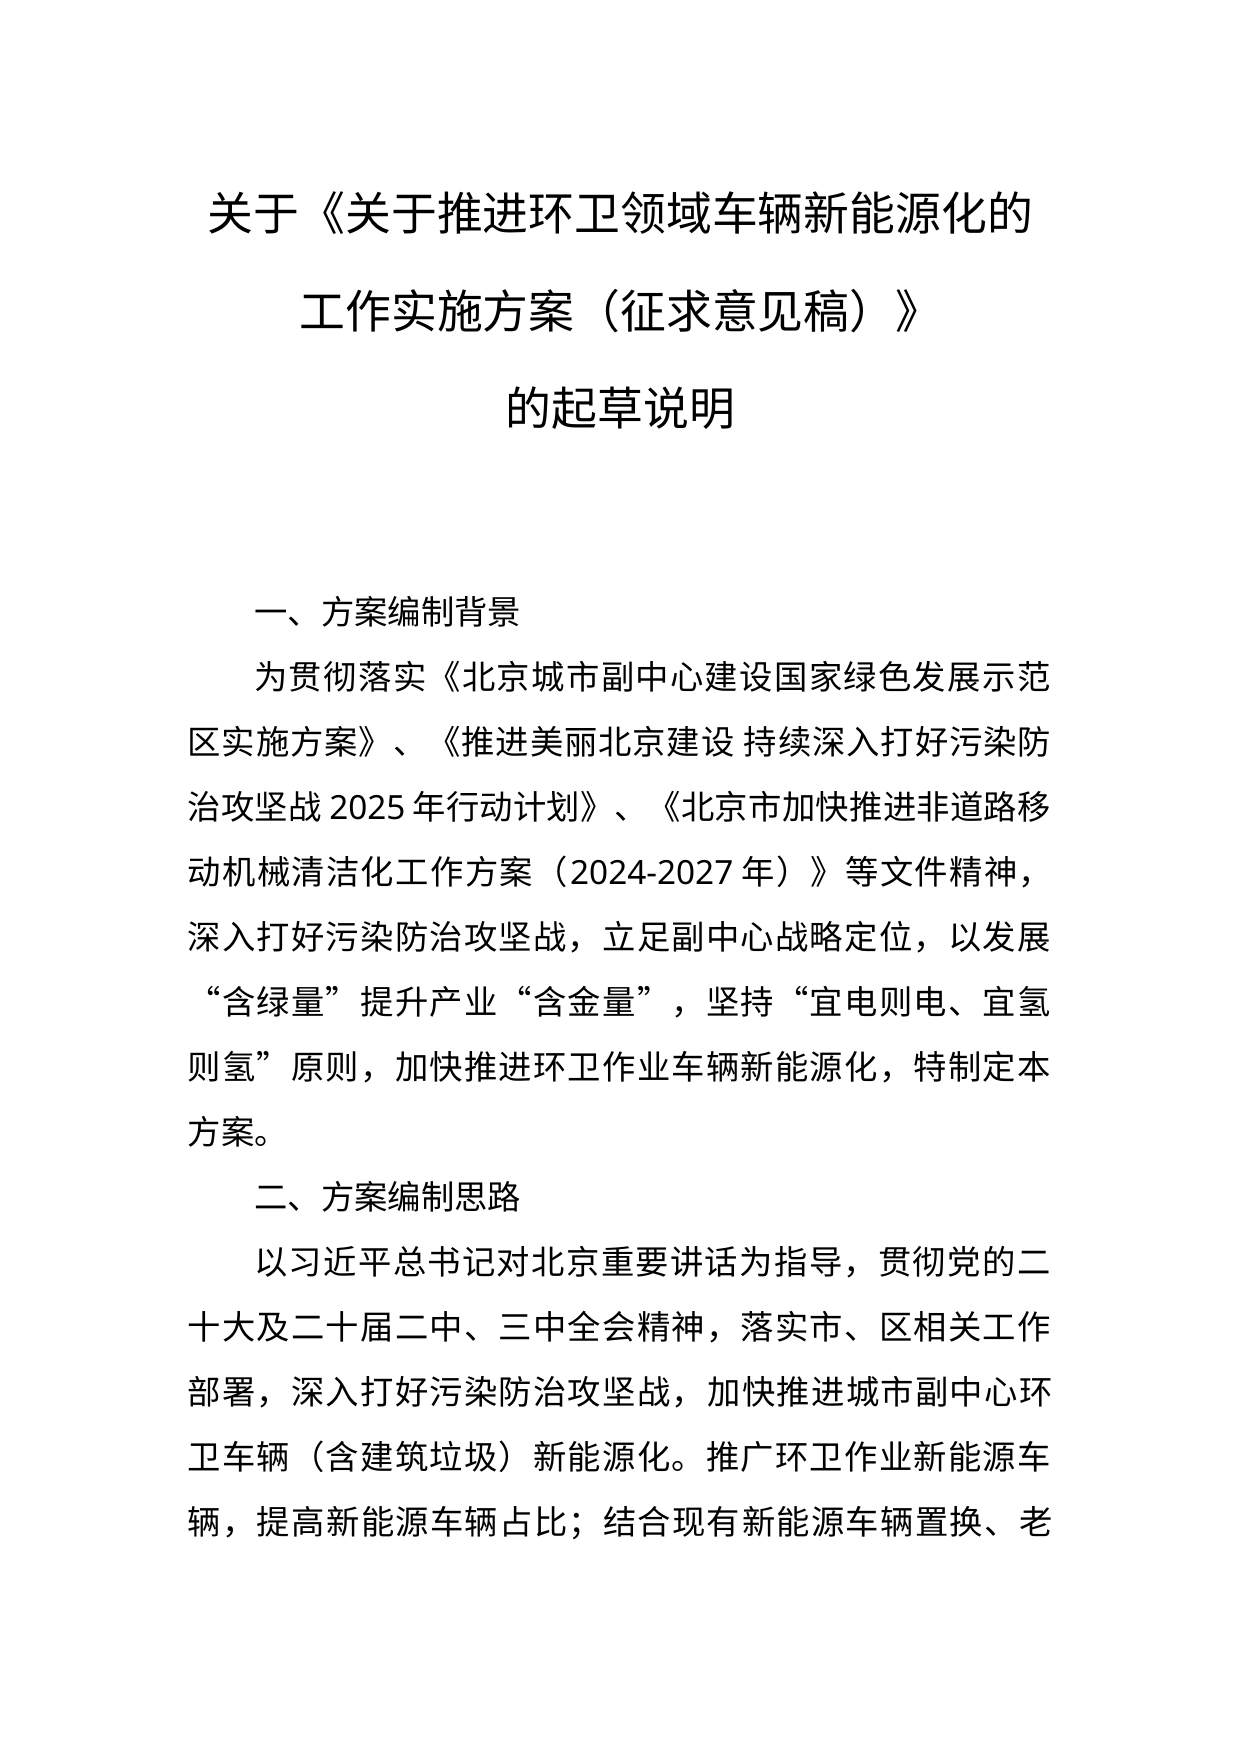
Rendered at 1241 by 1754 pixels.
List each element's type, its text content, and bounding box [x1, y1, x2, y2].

text 工作实施方案（征求意见稿）》 [187, 259, 1053, 357]
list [187, 1228, 1053, 1553]
text 关于《关于推进环卫领域车辆新能源化的 [187, 162, 1053, 259]
text 的起草说明 [187, 357, 1053, 454]
list 方案编制背景 [187, 578, 1053, 643]
list 方案编制思路 [187, 1163, 1053, 1228]
list 为贯彻落实《北京城市副中心建设国家绿色发展示范区实施方案》、《推进美丽北京建设 持续深入打好污染防治攻坚战2025年行动计划》、《北京市加快推进非道路移动机械清洁化工作方案（2024-2027年）》等文件精神，深入打好污染防治攻坚战，立足副中心战略定位，以发展“含绿量”提升产业“含金量”，坚持“宜电则电、宜氢则氢”原则，加快推进环卫作业车辆新能源化，特制定本方案。 [187, 643, 1053, 1163]
